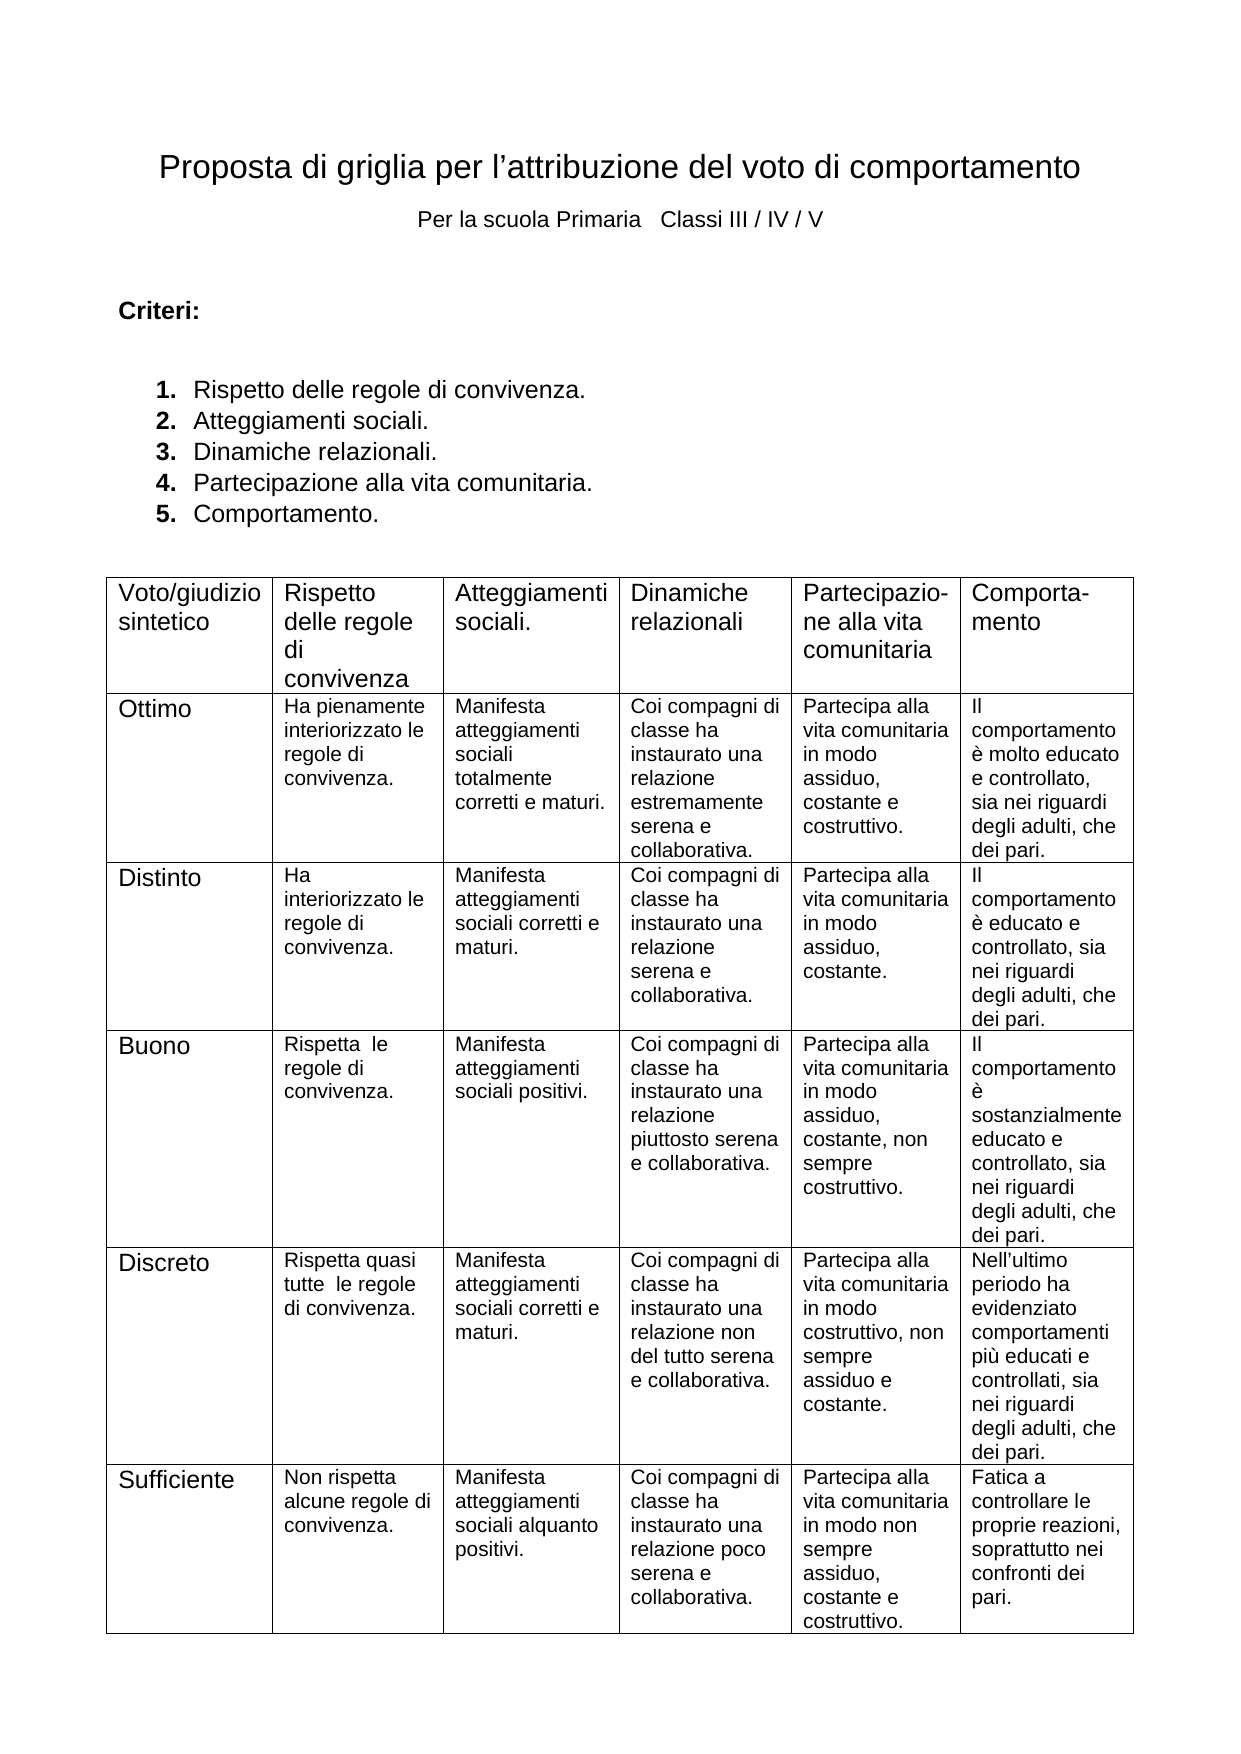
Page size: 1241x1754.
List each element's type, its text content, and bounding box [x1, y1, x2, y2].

table_header Voto/giudizio sintetico [107, 578, 272, 693]
table_cell Coi compagni di classe ha instaurato una relazione poco serena e collaborativa. [620, 1465, 791, 1632]
table_cell Ottimo [107, 694, 272, 862]
table_cell Il comportamento è molto educato e controllato, sia nei riguardi degli adulti, che dei pari. [961, 694, 1133, 862]
list Atteggiamenti sociali. [156, 406, 1122, 434]
table_cell Rispetta le regole di convivenza. [273, 1031, 443, 1247]
table_cell Manifesta atteggiamenti sociali alquanto positivi. [444, 1465, 619, 1632]
table_cell Discreto [107, 1248, 272, 1464]
table_cell Manifesta atteggiamenti sociali totalmente corretti e maturi. [444, 694, 619, 862]
table_header Comporta- mento [961, 578, 1133, 693]
table_cell Partecipa alla vita comunitaria in modo assiduo, costante e costruttivo. [792, 694, 960, 862]
table_header Dinamiche relazionali [620, 578, 791, 693]
table_cell Coi compagni di classe ha instaurato una relazione serena e collaborativa. [620, 863, 791, 1030]
table_cell Buono [107, 1031, 272, 1247]
list Rispetto delle regole di convivenza. [156, 375, 1122, 403]
list Comportamento. [156, 499, 1122, 528]
table_cell Rispetta quasi tutte le regole di convivenza. [273, 1248, 443, 1464]
table_header Atteggiamenti sociali. [444, 578, 619, 693]
table_cell Manifesta atteggiamenti sociali positivi. [444, 1031, 619, 1247]
list Partecipazione alla vita comunitaria. [156, 468, 1122, 497]
table_cell Il comportamento è educato e controllato, sia nei riguardi degli adulti, che dei pari. [961, 863, 1133, 1030]
table_cell Sufficiente [107, 1465, 272, 1632]
table_cell Ha pienamente interiorizzato le regole di convivenza. [273, 694, 443, 862]
table_cell Distinto [107, 863, 272, 1030]
table_cell Il comportamento è sostanzialmente educato e controllato, sia nei riguardi degli adulti, che dei pari. [961, 1031, 1133, 1247]
text Criteri: [118, 296, 1122, 325]
table_cell Fatica a controllare le proprie reazioni, soprattutto nei confronti dei pari. [961, 1465, 1133, 1632]
table_cell Coi compagni di classe ha instaurato una relazione non del tutto serena e collaborativa. [620, 1248, 791, 1464]
table_cell Non rispetta alcune regole di convivenza. [273, 1465, 443, 1632]
table_cell Manifesta atteggiamenti sociali corretti e maturi. [444, 863, 619, 1030]
table_header Partecipazio-ne alla vita comunitaria [792, 578, 960, 693]
table_cell Partecipa alla vita comunitaria in modo assiduo, costante, non sempre costruttivo. [792, 1031, 960, 1247]
table_cell Partecipa alla vita comunitaria in modo costruttivo, non sempre assiduo e costante. [792, 1248, 960, 1464]
table_cell Manifesta atteggiamenti sociali corretti e maturi. [444, 1248, 619, 1464]
table_cell Ha interiorizzato le regole di convivenza. [273, 863, 443, 1030]
table_cell Coi compagni di classe ha instaurato una relazione estremamente serena e collaborativa. [620, 694, 791, 862]
list Dinamiche relazionali. [156, 437, 1122, 466]
table_cell Partecipa alla vita comunitaria in modo assiduo, costante. [792, 863, 960, 1030]
table_header Rispetto delle regole di convivenza [273, 578, 443, 693]
text Proposta di griglia per l’attribuzione del voto di comportamento [118, 148, 1122, 186]
table_cell Nell’ultimo periodo ha evidenziato comportamenti più educati e controllati, sia nei riguardi degli adulti, che dei pari. [961, 1248, 1133, 1464]
table_cell Coi compagni di classe ha instaurato una relazione piuttosto serena e collaborativa. [620, 1031, 791, 1247]
table_cell Partecipa alla vita comunitaria in modo non sempre assiduo, costante e costruttivo. [792, 1465, 960, 1632]
text Per la scuola Primaria Classi III / IV / V [118, 206, 1122, 232]
